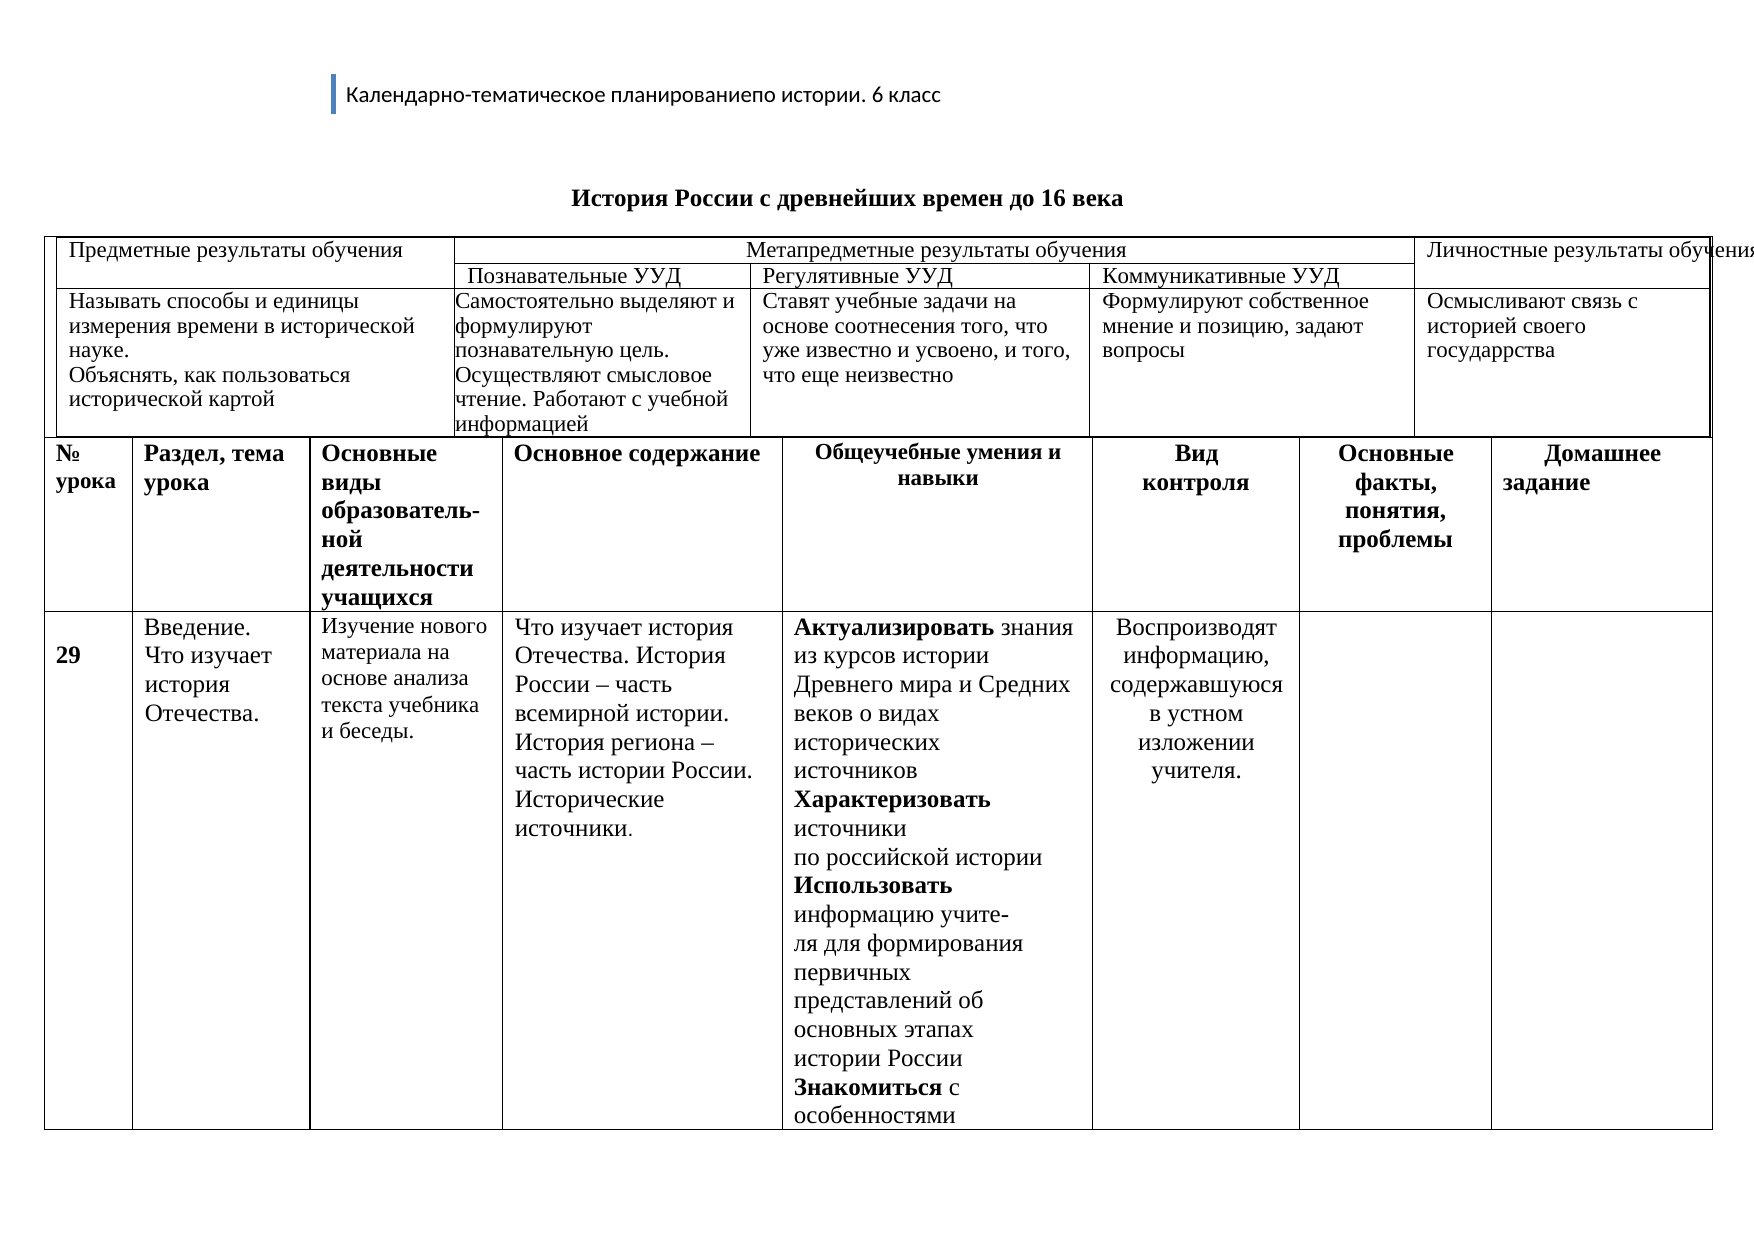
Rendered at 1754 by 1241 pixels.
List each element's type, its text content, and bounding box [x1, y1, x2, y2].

table_header [1415, 238, 1709, 288]
table_header [1090, 289, 1414, 436]
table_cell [1093, 612, 1299, 1129]
table_header [57, 238, 454, 288]
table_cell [133, 612, 309, 1129]
table_cell Домашнее задание [1492, 438, 1712, 611]
table_header [1415, 289, 1709, 436]
table_cell Раздел, тема урока [133, 438, 309, 611]
table_cell № урока [45, 438, 132, 611]
table_header [455, 264, 750, 288]
table_cell Общеучебные умения и навыки [783, 438, 1092, 611]
table_cell Основное содержание [503, 438, 782, 611]
table_cell [1492, 612, 1712, 1129]
table_header [751, 289, 1089, 436]
table_header [1090, 264, 1414, 288]
table_header [455, 238, 1414, 263]
table_header [455, 289, 750, 436]
table_header [57, 289, 454, 436]
table_cell Вид контроля [1093, 438, 1299, 611]
table_cell [1300, 612, 1491, 1129]
table_cell 29 [45, 612, 132, 1129]
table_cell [783, 612, 1092, 1129]
table_header [751, 264, 1089, 288]
table_cell Основные виды образователь-ной деятельности учащихся [311, 438, 502, 611]
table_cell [503, 612, 782, 1129]
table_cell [311, 612, 502, 1129]
table_header [45, 237, 56, 437]
text История России с древнейших времен до 16 века [59, 187, 1636, 211]
table_cell Основные факты, понятия, проблемы [1300, 438, 1491, 611]
